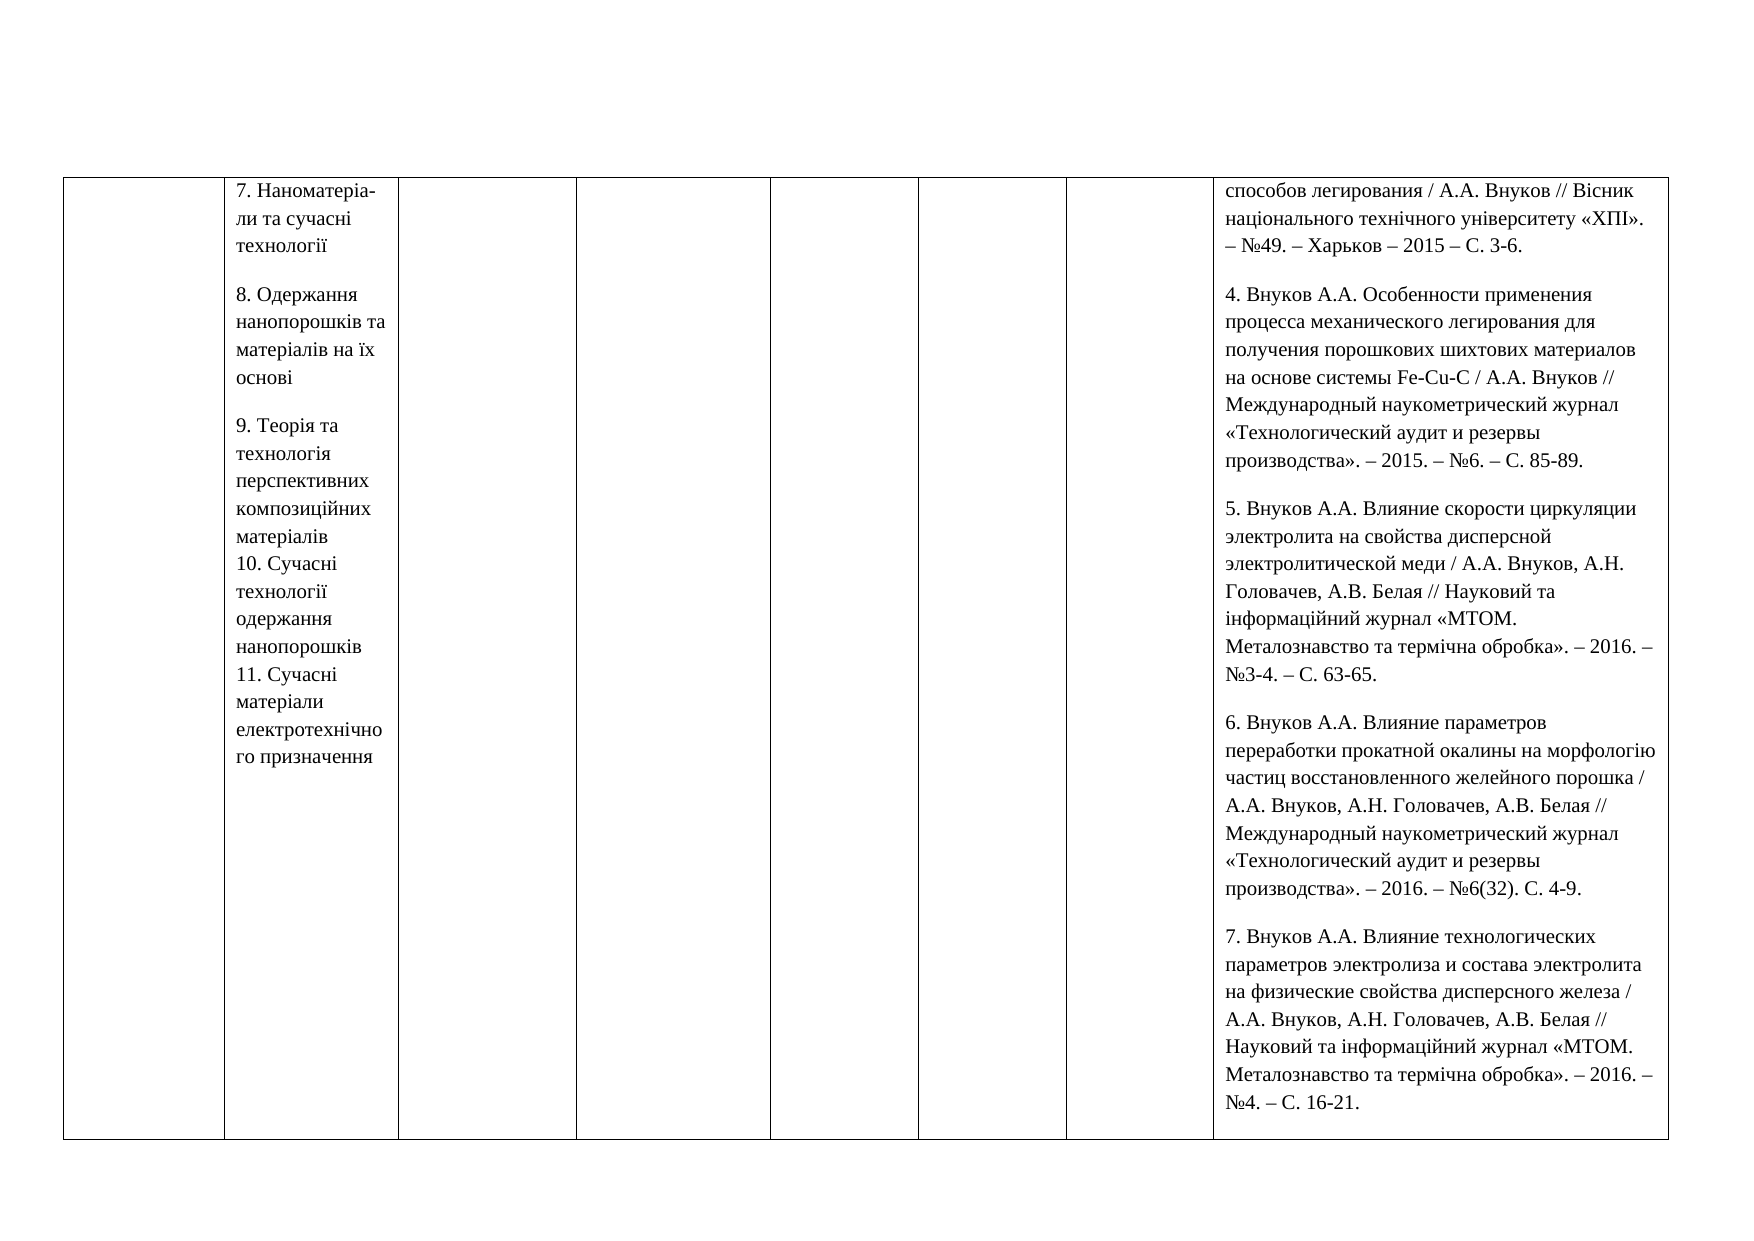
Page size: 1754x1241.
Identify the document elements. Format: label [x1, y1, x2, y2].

table_cell [225, 178, 398, 1138]
table_cell [1067, 178, 1213, 1138]
table_cell [1214, 178, 1668, 1138]
table_cell [771, 178, 918, 1138]
table_cell [399, 178, 576, 1138]
table_cell [919, 178, 1066, 1138]
table_cell [64, 178, 224, 1138]
table_cell [577, 178, 770, 1138]
